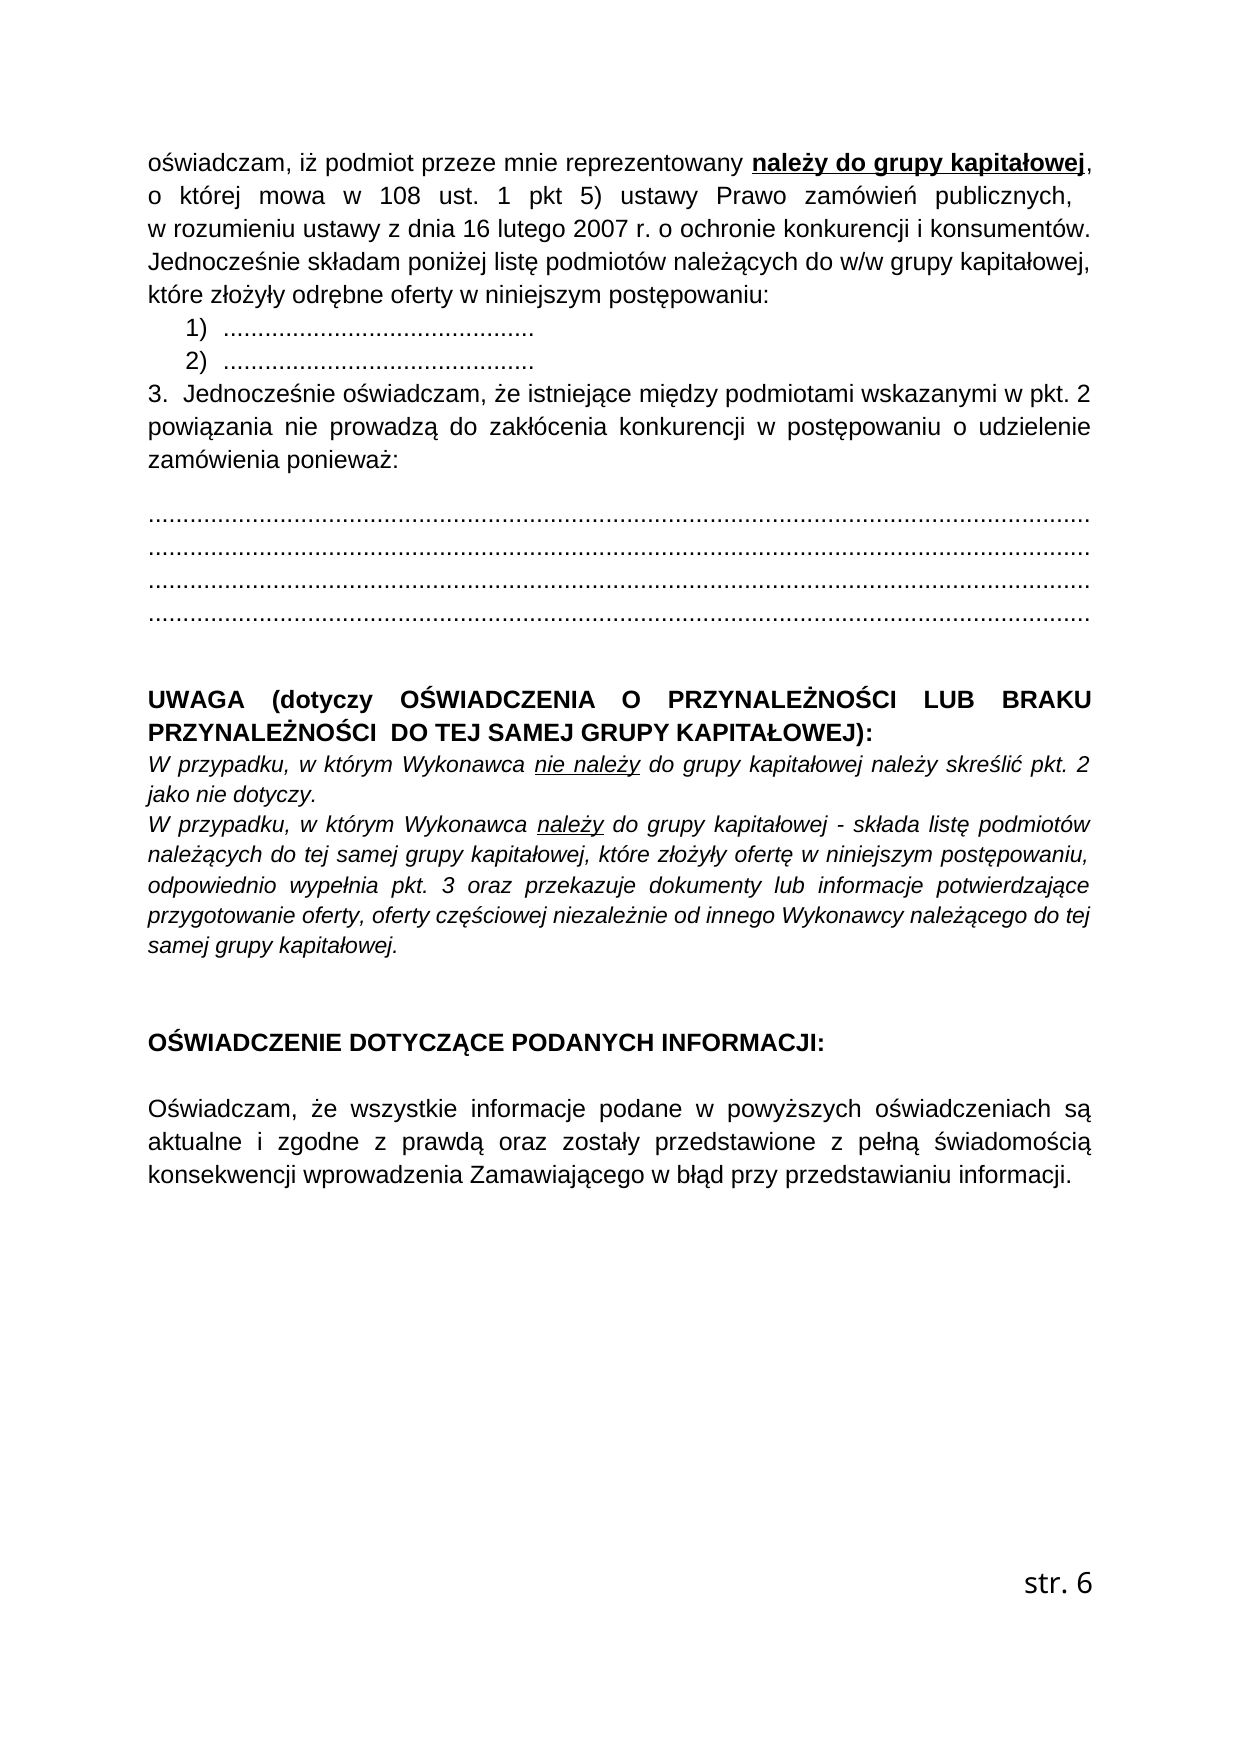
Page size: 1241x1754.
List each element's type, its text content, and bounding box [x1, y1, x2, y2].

text Oświadczam, że wszystkie informacje podane w powyższych oświadczeniach są aktualne i zgodne z prawdą oraz zostały przedstawione z pełną świadomością konsekwencji wprowadzenia Zamawiającego w błąd przy przedstawianiu informacji. [148, 1094, 1092, 1189]
text OŚWIADCZENIE DOTYCZĄCE PODANYCH INFORMACJI: [148, 1028, 1092, 1057]
text 3. Jednocześnie oświadczam, że istniejące między podmiotami wskazanymi w pkt. 2 powiązania nie prowadzą do zakłócenia konkurencji w postępowaniu o udzielenie zamówienia ponieważ: [148, 379, 1092, 474]
text W przypadku, w którym Wykonawca nie należy do grupy kapitałowej należy skreślić pkt. 2 jako nie dotyczy. [148, 751, 1092, 807]
text W przypadku, w którym Wykonawca należy do grupy kapitałowej - składa listę podmiotów należących do tej samej grupy kapitałowej, które złożyły ofertę w niniejszym postępowaniu, odpowiednio wypełnia pkt. 3 oraz przekazuje dokumenty lub informacje potwierdzające przygotowanie oferty, oferty częściowej niezależnie od innego Wykonawcy należącego do tej samej grupy kapitałowej. [148, 811, 1092, 958]
text oświadczam, iż podmiot przeze mnie reprezentowany należy do grupy kapitałowej, o której mowa w 108 ust. 1 pkt 5) ustawy Prawo zamówień publicznych, w rozumieniu ustawy z dnia 16 lutego 2007 r. o ochronie konkurencji i konsumentów. Jednocześnie składam poniżej listę podmiotów należących do w/w grupy kapitałowej, które złożyły odrębne oferty w niniejszym postępowaniu: [148, 148, 1092, 308]
text UWAGA (dotyczy OŚWIADCZENIA O PRZYNALEŻNOŚCI LUB BRAKU PRZYNALEŻNOŚCI DO TEJ SAMEJ GRUPY KAPITAŁOWEJ): [148, 685, 1092, 746]
list ............................................. [185, 313, 1092, 342]
text ................................................................................................................................................................................................................................................................................................................................................................................................................................................................................................................................................................ [148, 499, 1092, 627]
list ............................................. [185, 346, 1092, 374]
